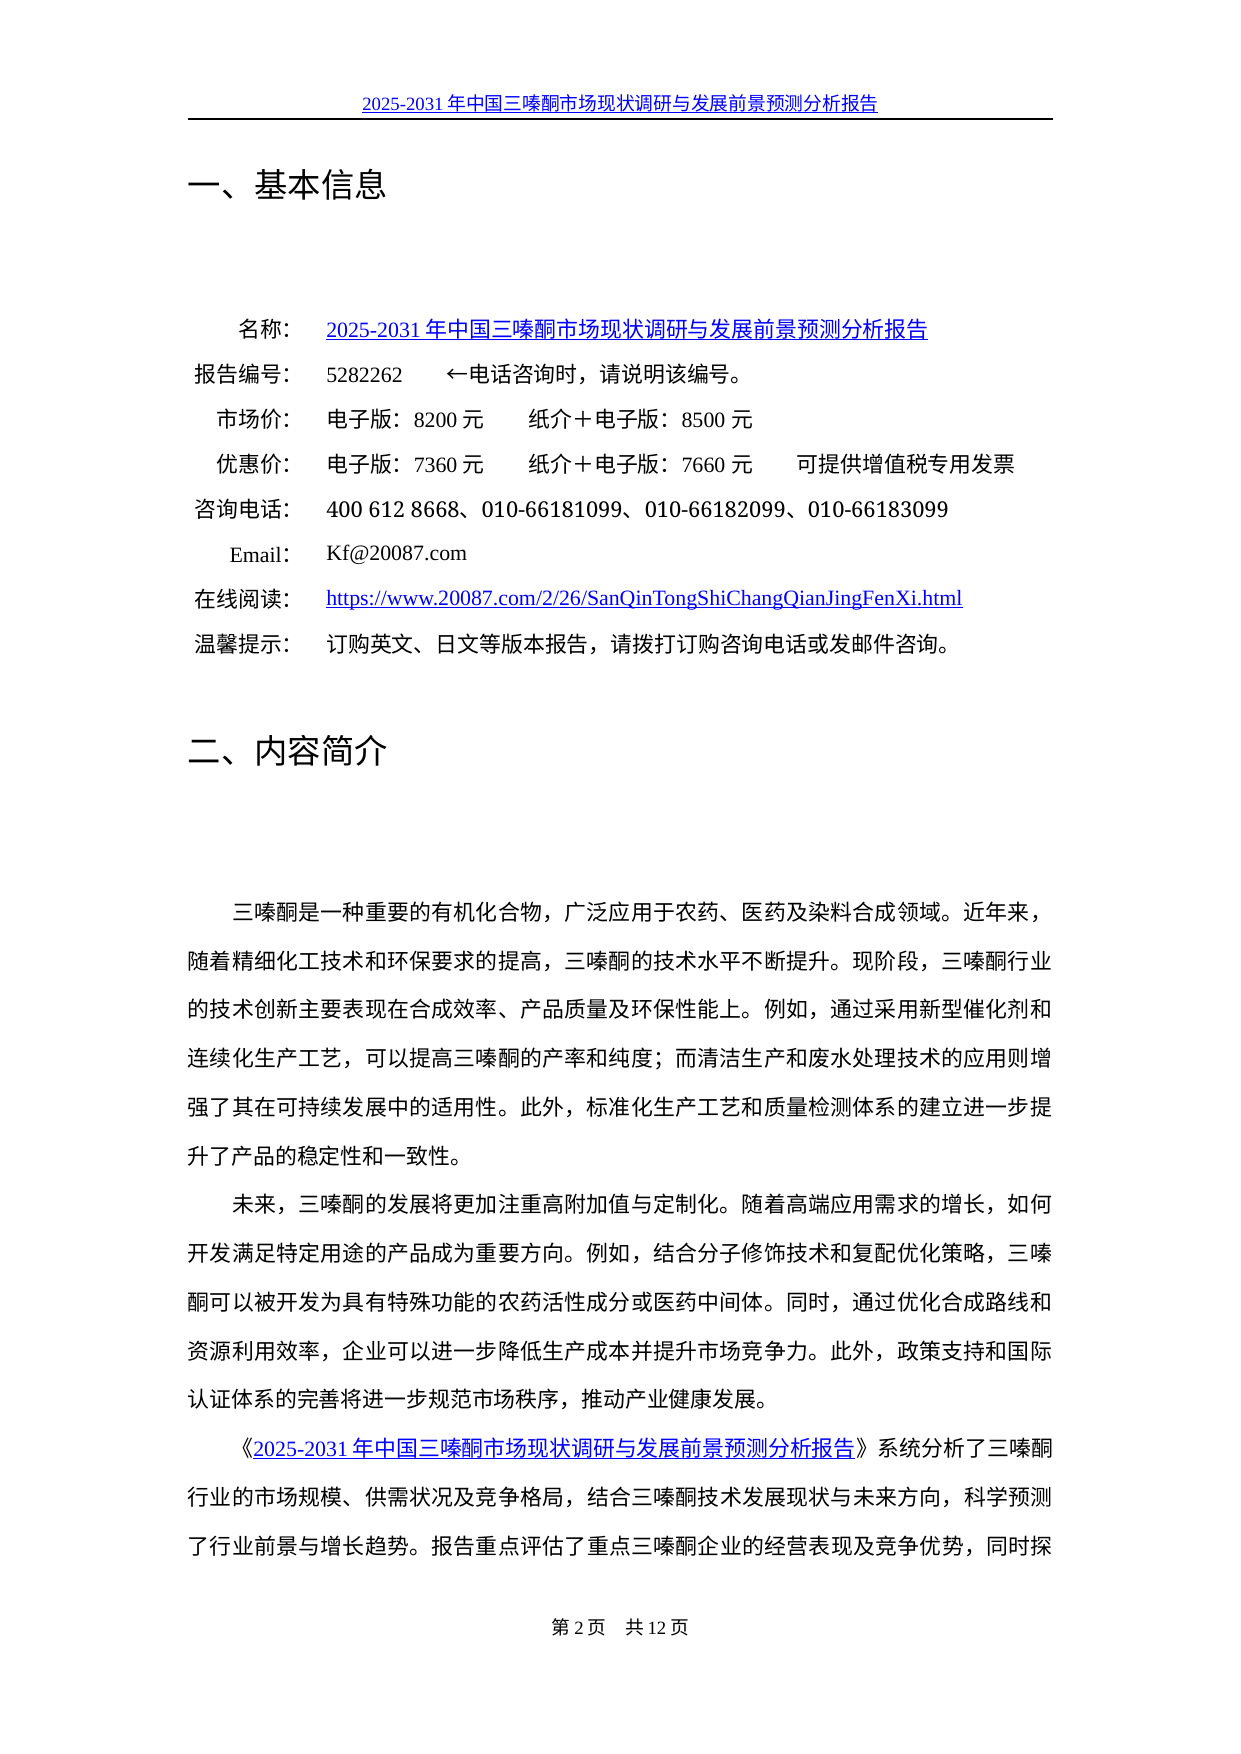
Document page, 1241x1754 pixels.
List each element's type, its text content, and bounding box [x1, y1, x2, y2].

table_cell 订购英文、日文等版本报告，请拨打订购咨询电话或发邮件咨询。 [315, 627, 1073, 672]
table_header 名称： [167, 312, 315, 357]
table_cell 5282262 ←电话咨询时，请说明该编号。 [315, 357, 1073, 402]
table_cell 电子版：7360 元 纸介＋电子版：7660 元 可提供增值税专用发票 [315, 447, 1073, 492]
table_cell Email： [167, 537, 315, 582]
title 一、基本信息 [187, 150, 1053, 215]
table_cell 400 612 8668、010-66181099、010-66182099、010-66183099 [315, 492, 1073, 537]
table_cell 电子版：8200 元 纸介＋电子版：8500 元 [315, 402, 1073, 447]
table_cell 在线阅读： [167, 582, 315, 627]
table_cell 报告编号： [167, 357, 315, 402]
table_cell [315, 582, 1073, 627]
title 二、内容简介 [187, 717, 1053, 782]
table_cell 市场价： [167, 402, 315, 447]
table_cell 优惠价： [167, 447, 315, 492]
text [187, 894, 1053, 1561]
table_cell 咨询电话： [167, 492, 315, 537]
table_cell 温馨提示： [167, 627, 315, 672]
table_header 2025-2031年中国三嗪酮市场现状调研与发展前景预测分析报告 [315, 312, 1073, 357]
table_cell Kf@20087.com [315, 537, 1073, 582]
